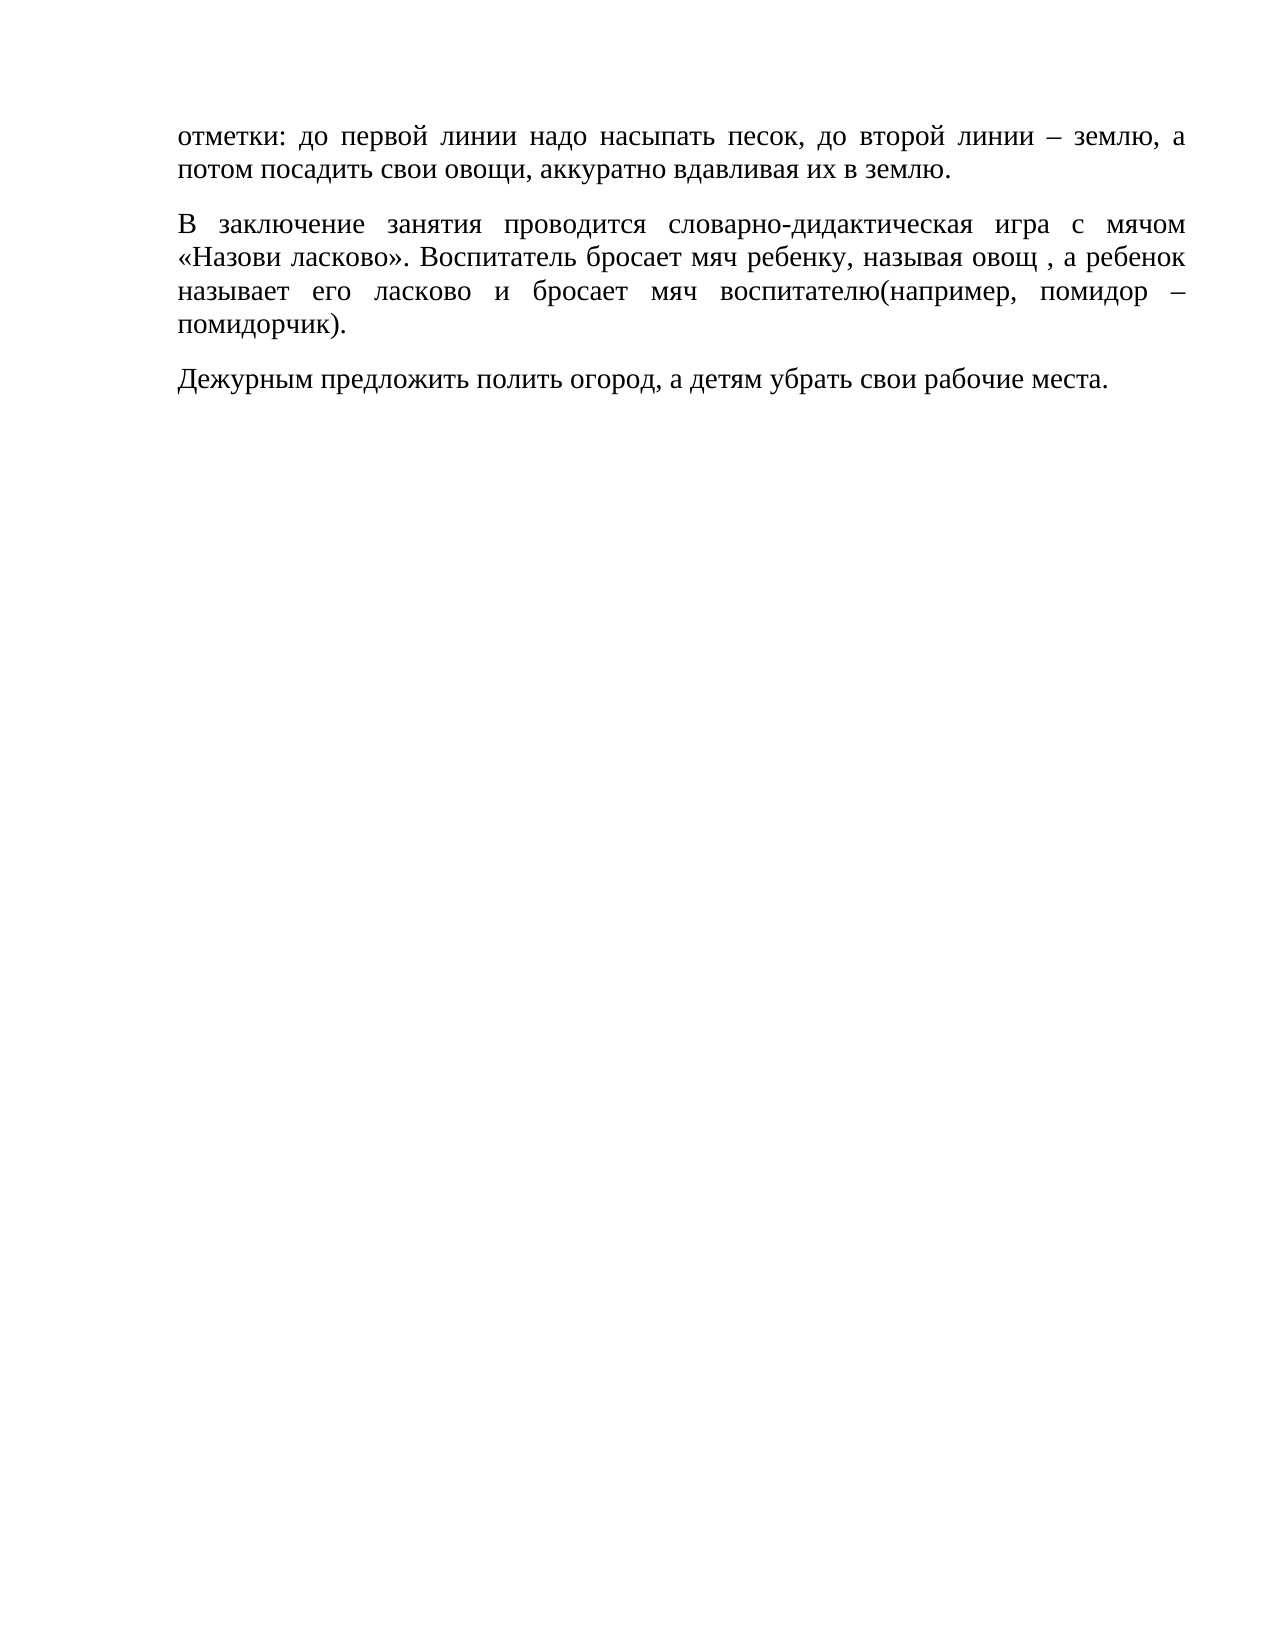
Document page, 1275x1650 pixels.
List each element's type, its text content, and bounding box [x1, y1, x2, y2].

text В заключение занятия проводится словарно-дидактическая игра с мячом «Назови ласково». Воспитатель бросает мяч ребенку, называя овощ , а ребенок называет его ласково и бросает мяч воспитателю(например, помидор – помидорчик). [177, 206, 1186, 340]
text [177, 118, 1186, 185]
text Дежурным предложить полить огород, а детям убрать свои рабочие места. [177, 361, 1186, 394]
